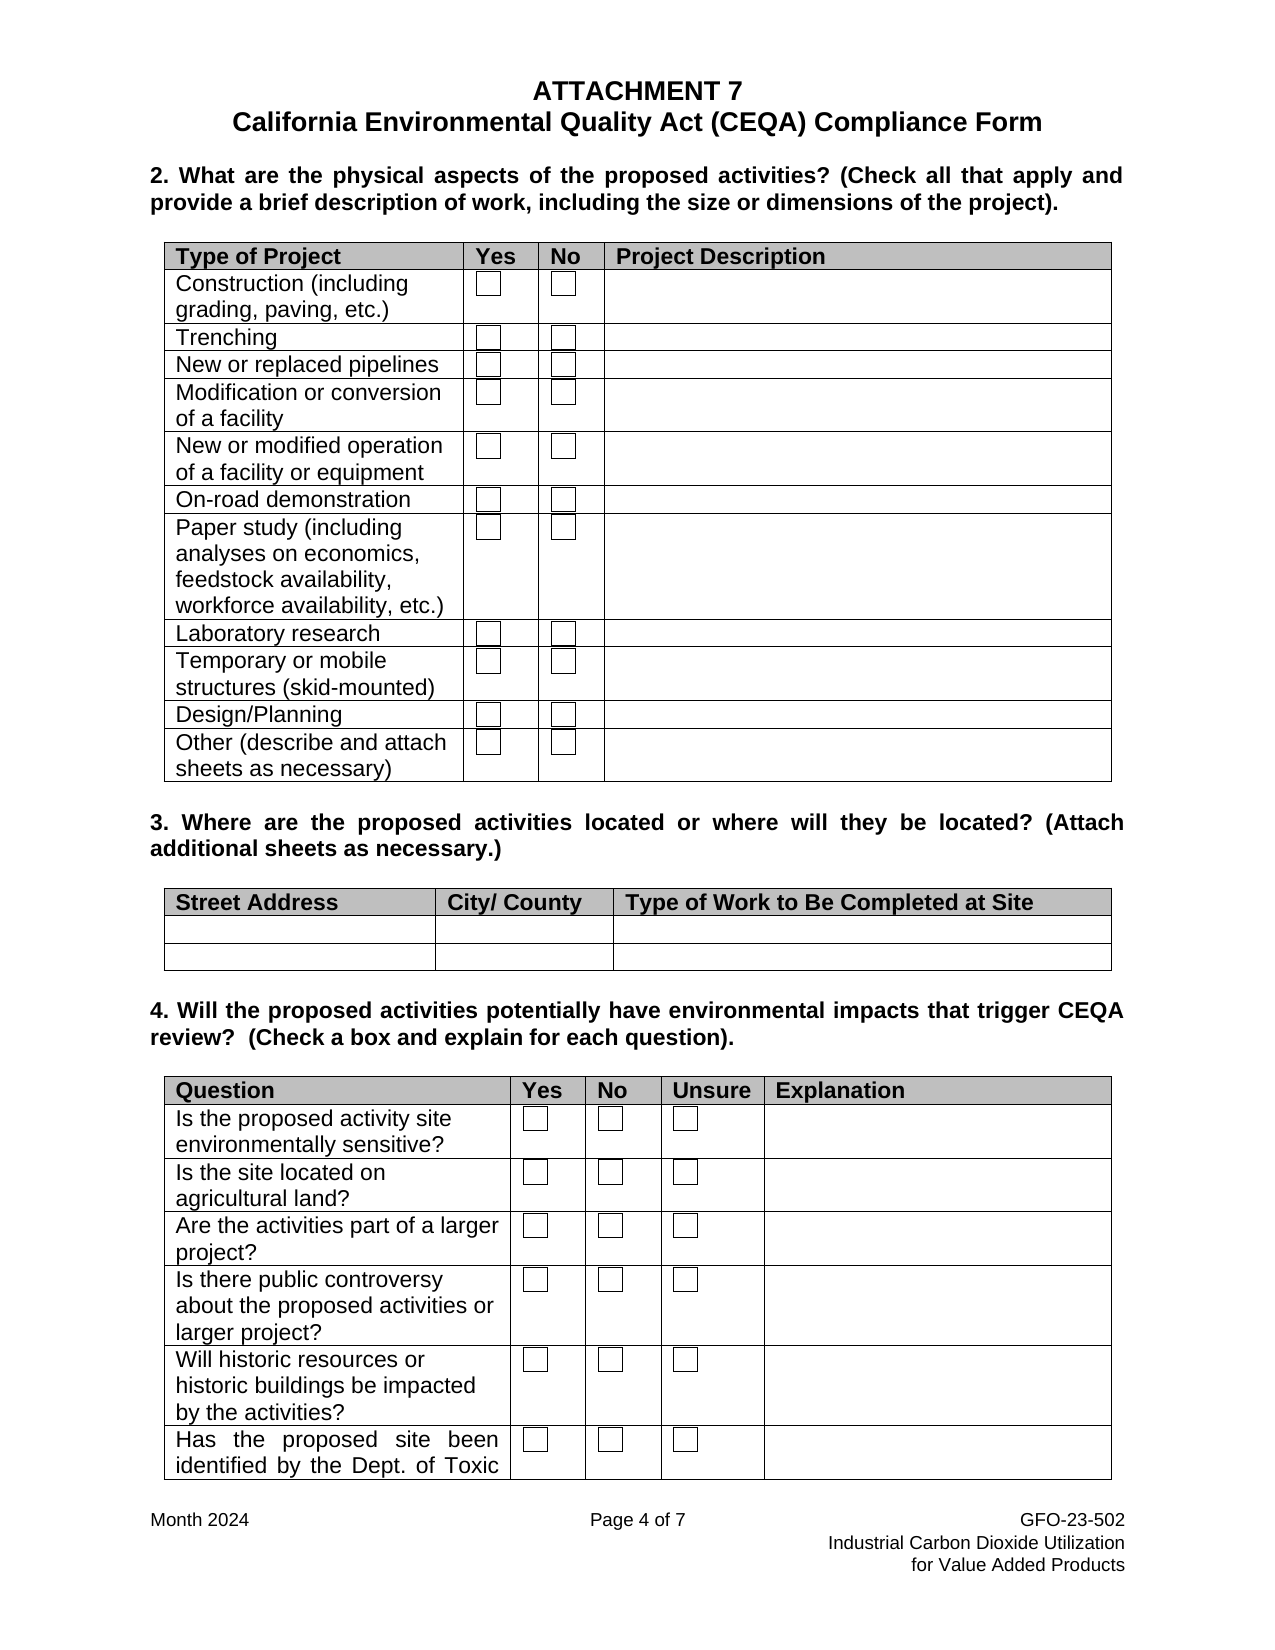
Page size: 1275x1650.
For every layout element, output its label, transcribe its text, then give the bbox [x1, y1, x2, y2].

table_cell [511, 1212, 585, 1265]
table_cell Temporary or mobile structures (skid-mounted) [165, 647, 463, 700]
table_cell [662, 1426, 764, 1479]
table_cell [511, 1105, 585, 1157]
table_cell [765, 1105, 1111, 1157]
table_cell [605, 379, 1111, 431]
table_cell [662, 1266, 764, 1345]
table_header Unsure [662, 1077, 764, 1104]
table_header Yes [464, 243, 538, 269]
table_cell [605, 324, 1111, 350]
table_cell [605, 701, 1111, 727]
table_cell [464, 270, 538, 323]
table_header Street Address [165, 889, 435, 915]
table_header Type of Work to Be Completed at Site [614, 889, 1111, 915]
text 3. Where are the proposed activities located or where will they be located? (Attach additional sheets as necessary.) [150, 808, 1125, 861]
table_cell [464, 486, 538, 512]
table_cell [605, 514, 1111, 619]
table_cell [605, 647, 1111, 700]
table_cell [165, 1426, 510, 1479]
table_cell [539, 486, 604, 512]
table_cell [586, 1105, 661, 1157]
table_cell [464, 351, 538, 377]
table_cell [539, 620, 604, 646]
table_cell [436, 916, 613, 942]
table_header City/ County [436, 889, 613, 915]
table_cell [464, 432, 538, 485]
table_cell [464, 514, 538, 619]
table_header Yes [511, 1077, 585, 1104]
table_cell [539, 270, 604, 323]
table_cell [605, 486, 1111, 512]
table_cell [614, 944, 1111, 970]
table_cell [586, 1346, 661, 1425]
table_cell Are the activities part of a larger project? [165, 1212, 510, 1265]
table_cell [464, 647, 538, 700]
table_cell [662, 1212, 764, 1265]
table_cell [539, 379, 604, 431]
table_cell Is the proposed activity site environmentally sensitive? [165, 1105, 510, 1157]
table_cell [511, 1346, 585, 1425]
table_cell [464, 620, 538, 646]
table_cell [511, 1266, 585, 1345]
table_cell [165, 944, 435, 970]
table_cell [605, 270, 1111, 323]
table_header Explanation [765, 1077, 1111, 1104]
table_cell [662, 1159, 764, 1211]
table_cell Is the site located on agricultural land? [165, 1159, 510, 1211]
table_cell [605, 620, 1111, 646]
table_cell Construction (including grading, paving, etc.) [165, 270, 463, 323]
text 4. Will the proposed activities potentially have environmental impacts that trigger CEQA review? (Check a box and explain for each question). [150, 997, 1125, 1050]
table_cell [539, 647, 604, 700]
table_cell [765, 1426, 1111, 1479]
table_header Type of Project [165, 243, 463, 269]
table_cell On-road demonstration [165, 486, 463, 512]
table_cell [765, 1266, 1111, 1345]
table_cell Will historic resources or historic buildings be impacted by the activities? [165, 1346, 510, 1425]
table_cell [614, 916, 1111, 942]
table_header No [539, 243, 604, 269]
table_cell [539, 729, 604, 781]
table_cell [511, 1159, 585, 1211]
table_cell [605, 351, 1111, 377]
table_cell [765, 1159, 1111, 1211]
table_cell Trenching [165, 324, 463, 350]
table_cell [464, 701, 538, 727]
table_cell [605, 729, 1111, 781]
table_cell [539, 514, 604, 619]
table_cell [539, 432, 604, 485]
table_cell [165, 916, 435, 942]
table_cell [605, 432, 1111, 485]
table_cell [539, 324, 604, 350]
table_cell Design/Planning [165, 701, 463, 727]
table_cell [765, 1212, 1111, 1265]
table_cell [765, 1346, 1111, 1425]
text 2. What are the physical aspects of the proposed activities? (Check all that apply and provide a brief description of work, including the size or dimensions of the project). [150, 162, 1125, 215]
table_cell Is there public controversy about the proposed activities or larger project? [165, 1266, 510, 1345]
table_cell Other (describe and attach sheets as necessary) [165, 729, 463, 781]
table_cell New or modified operation of a facility or equipment [165, 432, 463, 485]
table_cell [511, 1426, 585, 1479]
table_cell [586, 1266, 661, 1345]
table_cell [662, 1105, 764, 1157]
table_cell [539, 701, 604, 727]
table_cell [464, 729, 538, 781]
table_cell [464, 324, 538, 350]
table_cell Paper study (including analyses on economics, feedstock availability, workforce availability, etc.) [165, 514, 463, 619]
table_cell [436, 944, 613, 970]
table_cell Modification or conversion of a facility [165, 379, 463, 431]
table_cell [586, 1212, 661, 1265]
table_cell [539, 351, 604, 377]
table_cell [464, 379, 538, 431]
table_cell [586, 1426, 661, 1479]
table_cell Laboratory research [165, 620, 463, 646]
table_header Question [165, 1077, 510, 1104]
table_cell [662, 1346, 764, 1425]
table_cell [586, 1159, 661, 1211]
table_header Project Description [605, 243, 1111, 269]
table_cell New or replaced pipelines [165, 351, 463, 377]
table_header No [586, 1077, 661, 1104]
